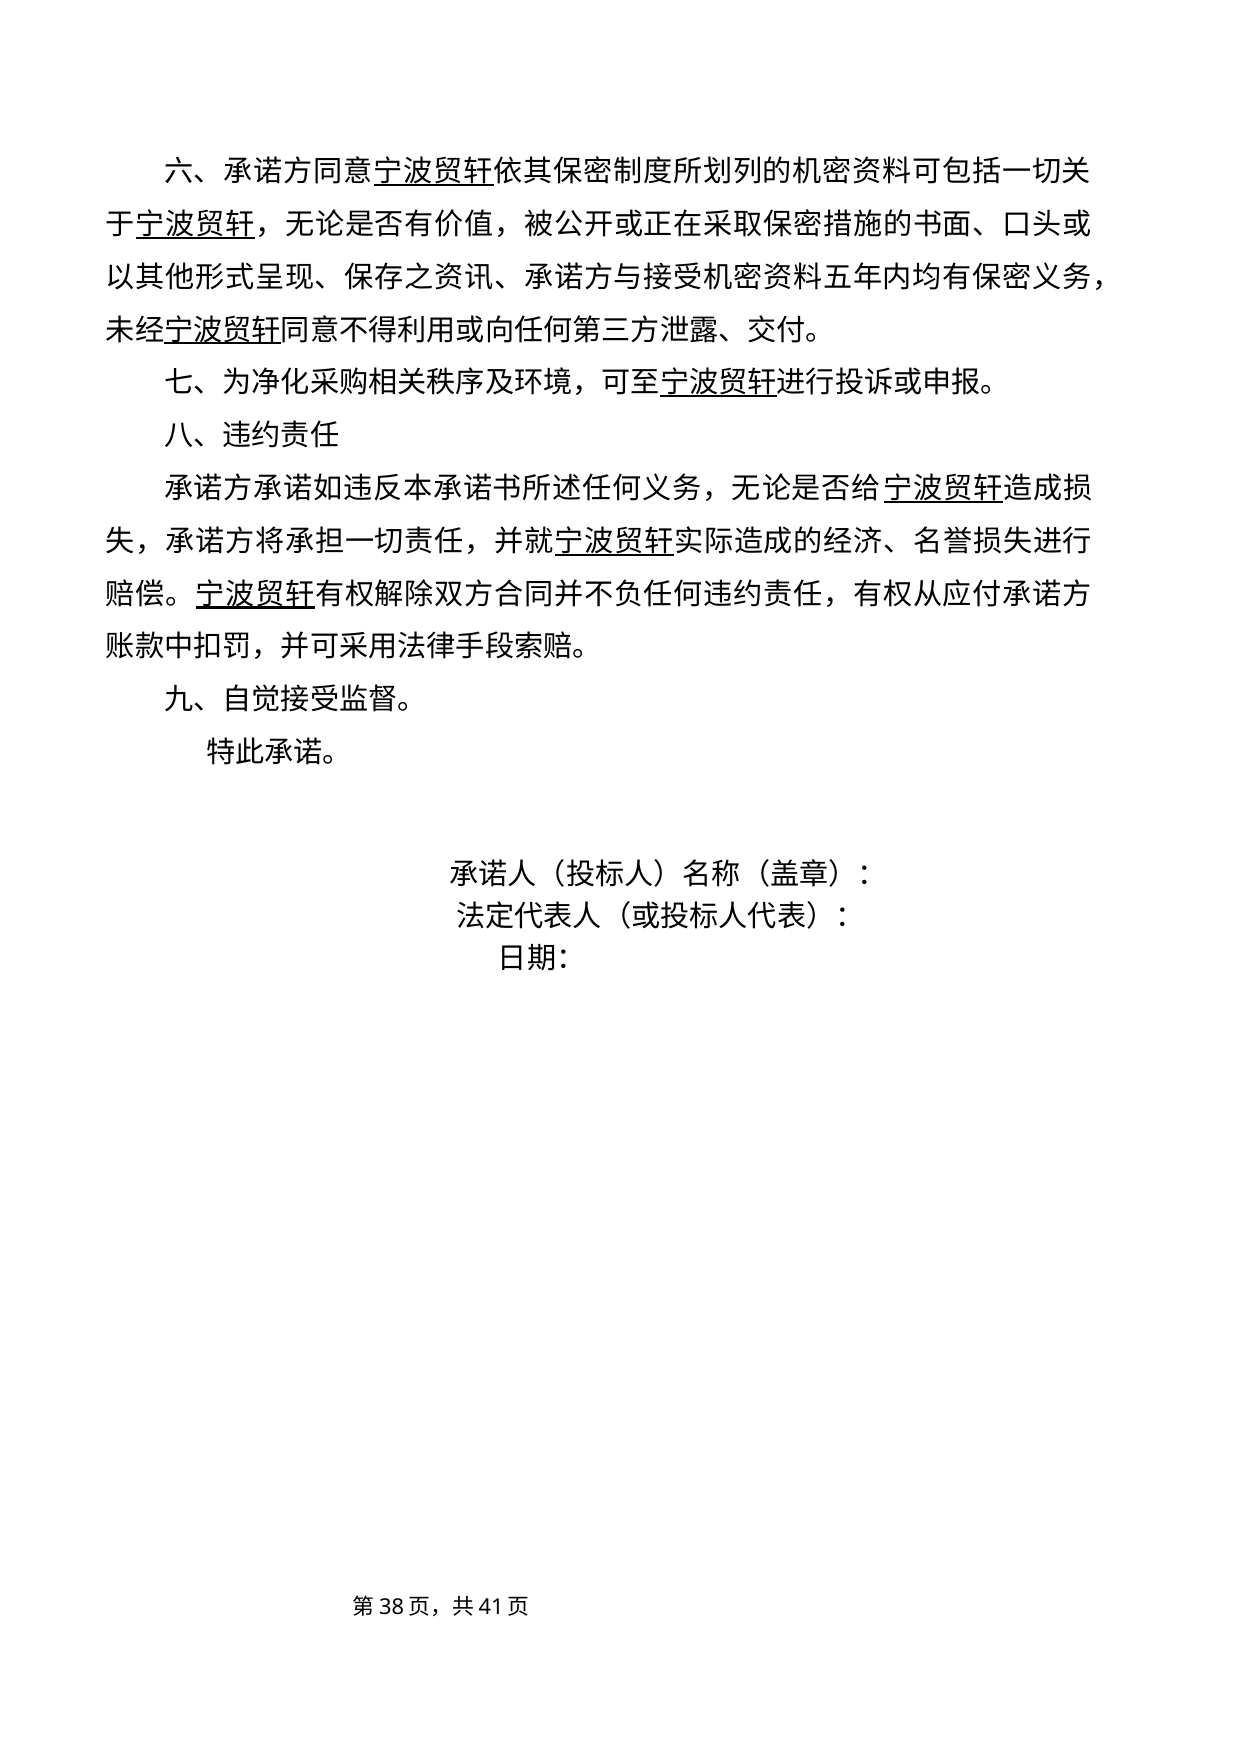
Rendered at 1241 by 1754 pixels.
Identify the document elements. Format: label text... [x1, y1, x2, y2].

text 法定代表人（或投标人代表）： [137, 893, 1092, 935]
text 六、承诺方同意宁波贸轩依其保密制度所划列的机密资料可包括一切关于宁波贸轩，无论是否有价值，被公开或正在采取保密措施的书面、口头或以其他形式呈现、保存之资讯、承诺方与接受机密资料五年内均有保密义务，未经宁波贸轩同意不得利用或向任何第三方泄露、交付。 [106, 148, 1092, 348]
text 日期： [148, 935, 1092, 977]
text 承诺人（投标人）名称（盖章）： [137, 850, 1092, 893]
text 特此承诺。 [148, 729, 1092, 771]
text 七、为净化采购相关秩序及环境，可至宁波贸轩进行投诉或申报。 [106, 359, 1092, 401]
text 承诺方承诺如违反本承诺书所述任何义务，无论是否给宁波贸轩造成损失，承诺方将承担一切责任，并就宁波贸轩实际造成的经济、名誉损失进行赔偿。宁波贸轩有权解除双方合同并不负任何违约责任，有权从应付承诺方账款中扣罚，并可采用法律手段索赔。 [106, 464, 1092, 665]
text 九、自觉接受监督。 [106, 676, 1092, 718]
text 八、违约责任 [106, 412, 1092, 454]
